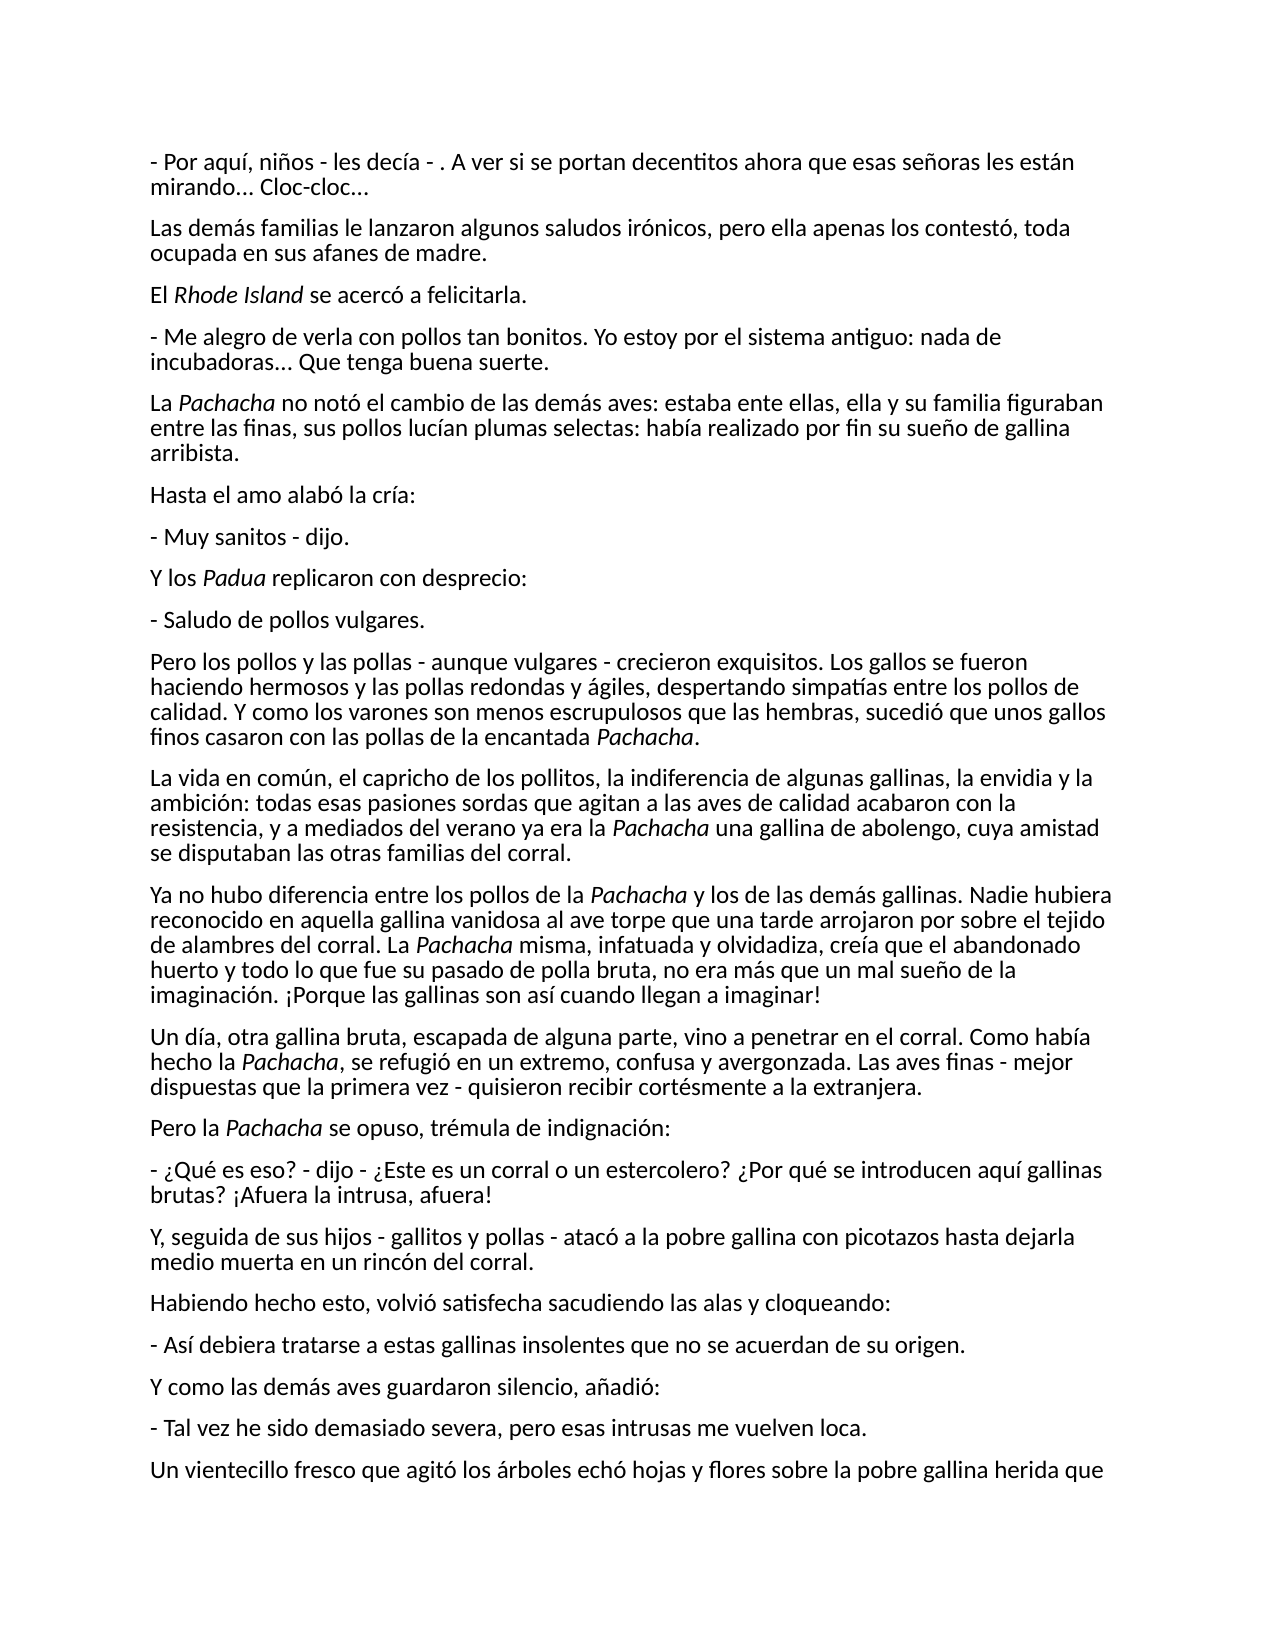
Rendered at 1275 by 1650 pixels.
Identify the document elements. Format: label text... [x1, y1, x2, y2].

text - Me alegro de verla con pollos tan bonitos. Yo estoy por el sistema antiguo: nada de incubadoras... Que tenga buena suerte. [150, 325, 1125, 375]
text Y los Padua replicaron con desprecio: [150, 567, 1125, 592]
text Y como las demás aves guardaron silencio, añadió: [150, 1375, 1125, 1400]
text Un día, otra gallina bruta, escapada de alguna parte, vino a penetrar en el corral. Como había hecho la Pachacha, se refugió en un extremo, confusa y avergonzada. Las aves finas - mejor dispuestas que la primera vez - quisieron recibir cortésmente a la extranjera. [150, 1025, 1125, 1100]
text La Pachacha no notó el cambio de las demás aves: estaba ente ellas, ella y su familia figuraban entre las finas, sus pollos lucían plumas selectas: había realizado por fin su sueño de gallina arribista. [150, 392, 1125, 467]
text El Rhode Island se acercó a felicitarla. [150, 283, 1125, 308]
text - Muy sanitos - dijo. [150, 525, 1125, 550]
text Pero los pollos y las pollas - aunque vulgares - crecieron exquisitos. Los gallos se fueron haciendo hermosos y las pollas redondas y ágiles, despertando simpatías entre los pollos de calidad. Y como los varones son menos escrupulosos que las hembras, sucedió que unos gallos finos casaron con las pollas de la encantada Pachacha. [150, 650, 1125, 750]
text Pero la Pachacha se opuso, trémula de indignación: [150, 1117, 1125, 1142]
text - Saludo de pollos vulgares. [150, 608, 1125, 633]
text - Tal vez he sido demasiado severa, pero esas intrusas me vuelven loca. [150, 1417, 1125, 1442]
text - ¿Qué es eso? - dijo - ¿Este es un corral o un estercolero? ¿Por qué se introducen aquí gallinas brutas? ¡Afuera la intrusa, afuera! [150, 1158, 1125, 1208]
text Ya no hubo diferencia entre los pollos de la Pachacha y los de las demás gallinas. Nadie hubiera reconocido en aquella gallina vanidosa al ave torpe que una tarde arrojaron por sobre el tejido de alambres del corral. La Pachacha misma, infatuada y olvidadiza, creía que el abandonado huerto y todo lo que fue su pasado de polla bruta, no era más que un mal sueño de la imaginación. ¡Porque las gallinas son así cuando llegan a imaginar! [150, 883, 1125, 1008]
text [150, 1458, 1125, 1483]
text La vida en común, el capricho de los pollitos, la indiferencia de algunas gallinas, la envidia y la ambición: todas esas pasiones sordas que agitan a las aves de calidad acabaron con la resistencia, y a mediados del verano ya era la Pachacha una gallina de abolengo, cuya amistad se disputaban las otras familias del corral. [150, 767, 1125, 867]
text - Por aquí, niños - les decía - . A ver si se portan decentitos ahora que esas señoras les están mirando... Cloc-cloc... [150, 150, 1125, 200]
text Hasta el amo alabó la cría: [150, 483, 1125, 508]
text Y, seguida de sus hijos - gallitos y pollas - atacó a la pobre gallina con picotazos hasta dejarla medio muerta en un rincón del corral. [150, 1225, 1125, 1275]
text Las demás familias le lanzaron algunos saludos irónicos, pero ella apenas los contestó, toda ocupada en sus afanes de madre. [150, 217, 1125, 267]
text - Así debiera tratarse a estas gallinas insolentes que no se acuerdan de su origen. [150, 1333, 1125, 1358]
text Habiendo hecho esto, volvió satisfecha sacudiendo las alas y cloqueando: [150, 1292, 1125, 1317]
